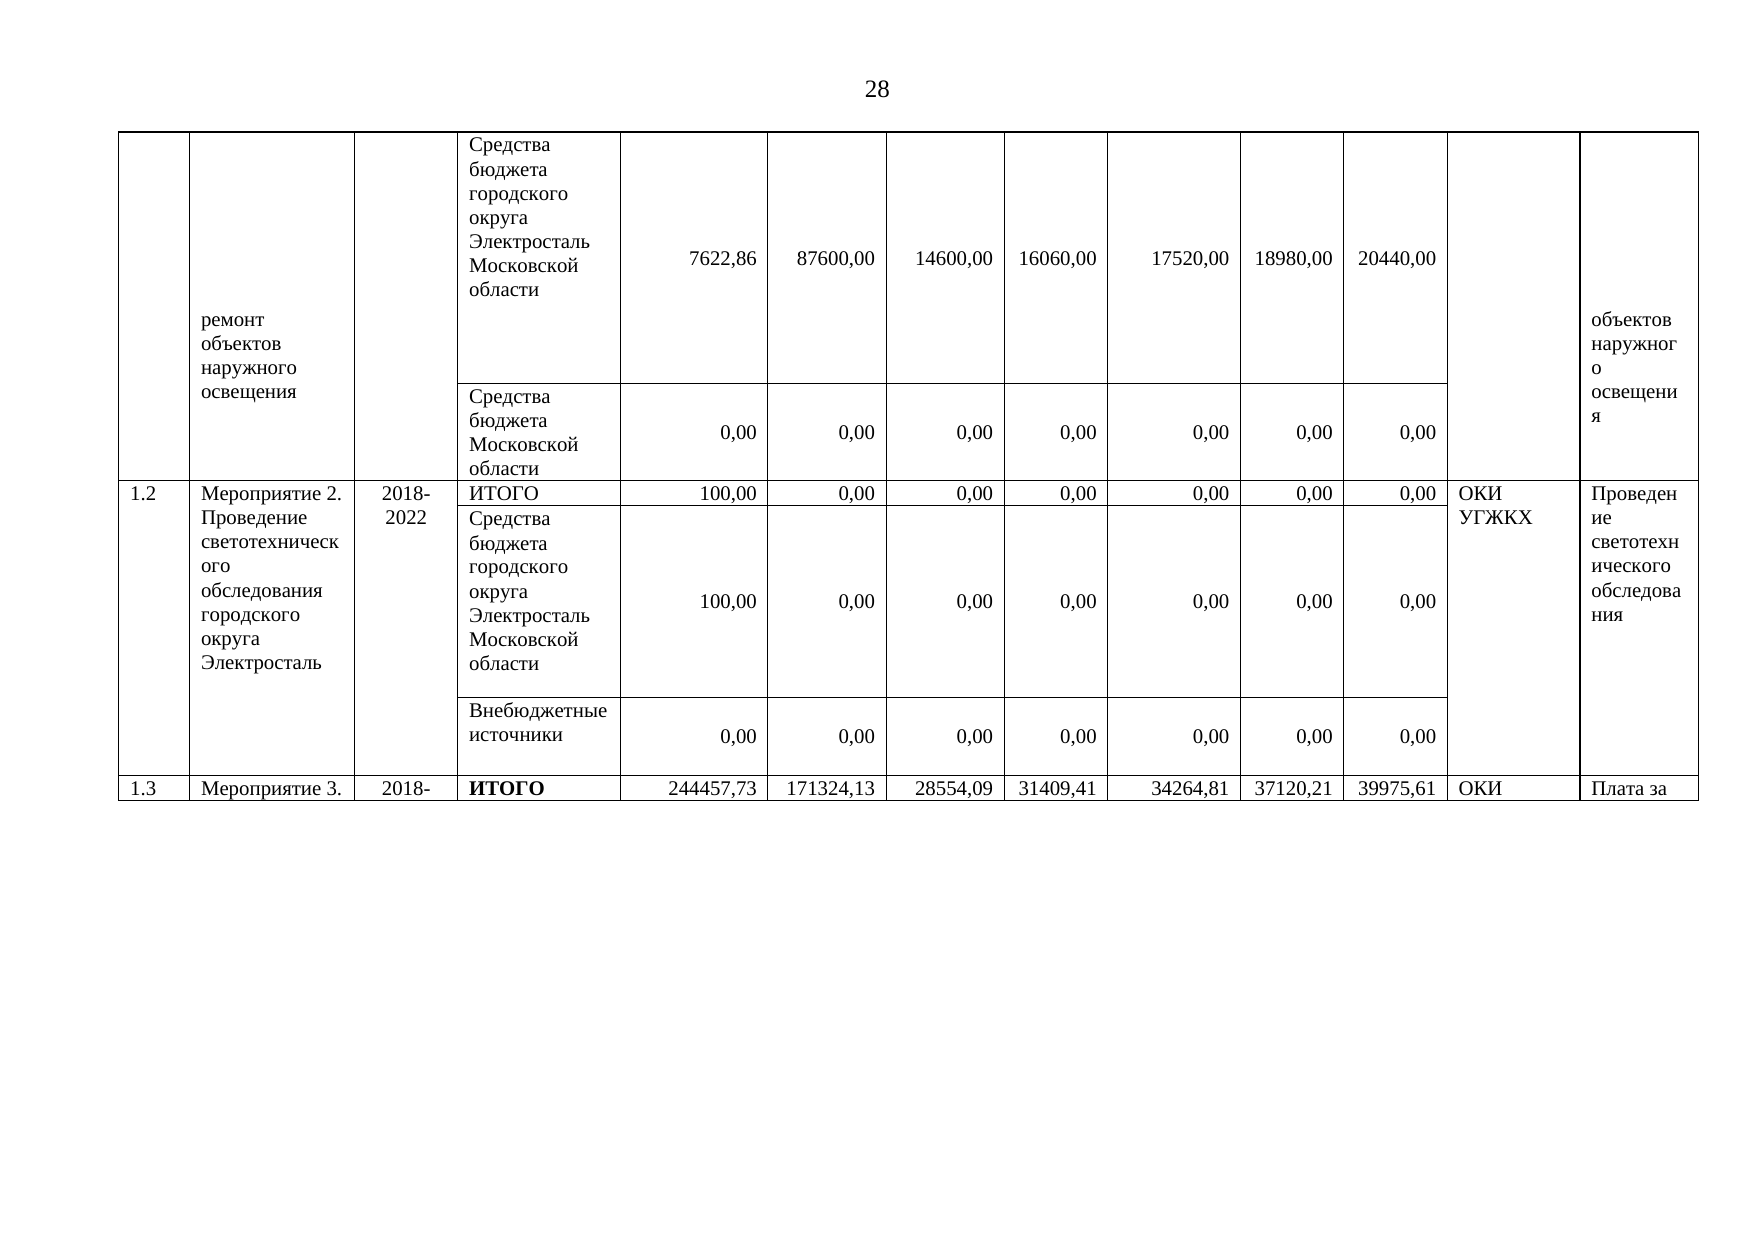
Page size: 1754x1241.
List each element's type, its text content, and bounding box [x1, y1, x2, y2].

table_cell 0,00 [1344, 506, 1447, 697]
table_cell 39975,61 [1344, 776, 1447, 800]
table_cell 0,00 [1005, 384, 1107, 480]
table_cell 2018-2022 [355, 776, 457, 800]
table_cell ИТОГО [458, 481, 620, 505]
table_cell 0,00 [887, 506, 1004, 697]
table_cell 0,00 [887, 384, 1004, 480]
table_cell 2018-2022 [355, 481, 457, 775]
table_cell 0,00 [1241, 481, 1343, 505]
table_cell 171324,13 [768, 776, 886, 800]
table_cell Средства бюджета Московской области [458, 384, 620, 480]
table_cell 7622,86 [621, 133, 767, 383]
table_cell 0,00 [1005, 698, 1107, 775]
table_cell ОКИ УГЖКХ [1448, 481, 1579, 775]
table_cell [458, 133, 620, 383]
table_cell Проведение светотехнического обследования [1581, 481, 1698, 775]
table_cell 16060,00 [1005, 133, 1107, 383]
table_cell 100,00 [621, 481, 767, 505]
table_cell 0,00 [1344, 481, 1447, 505]
table_cell ОКИ УГЖКХ [1448, 776, 1579, 800]
table_cell 37120,21 [1241, 776, 1343, 800]
table_cell 18980,00 [1241, 133, 1343, 383]
table_cell Мероприятие 3. Плата за потребленную электроэнергию [190, 776, 354, 800]
table_cell 28554,09 [887, 776, 1004, 800]
table_cell 0,00 [1241, 506, 1343, 697]
table_cell 0,00 [1344, 384, 1447, 480]
table_cell 14600,00 [887, 133, 1004, 383]
table_cell 0,00 [768, 698, 886, 775]
table_cell 20440,00 [1344, 133, 1447, 383]
table_cell 0,00 [1108, 481, 1240, 505]
table_cell 0,00 [887, 698, 1004, 775]
table_cell ИТОГО [458, 776, 620, 800]
table_cell 0,00 [621, 384, 767, 480]
table_cell 0,00 [1005, 506, 1107, 697]
table_cell 100,00 [621, 506, 767, 697]
table_cell 244457,73 [621, 776, 767, 800]
table_cell 0,00 [1344, 698, 1447, 775]
table_cell 0,00 [1241, 384, 1343, 480]
table_cell 17520,00 [1108, 133, 1240, 383]
table_cell Мероприятие 2. Проведение светотехнического обследования городского округа Электросталь [190, 481, 354, 775]
table_cell 0,00 [768, 384, 886, 480]
table_cell 0,00 [1005, 481, 1107, 505]
table_cell 0,00 [887, 481, 1004, 505]
table_cell 0,00 [768, 481, 886, 505]
table_cell 0,00 [1108, 506, 1240, 697]
table_cell 31409,41 [1005, 776, 1107, 800]
table_cell Средства бюджета городского округа Электросталь Московской области [458, 506, 620, 697]
table_cell 1.3 [119, 776, 189, 800]
table_cell 0,00 [621, 698, 767, 775]
table_cell 1.2 [119, 481, 189, 775]
table_cell 87600,00 [768, 133, 886, 383]
table_cell Плата за потребленную электроэнергию [1581, 776, 1698, 800]
table_cell 0,00 [1108, 384, 1240, 480]
table_cell 0,00 [1108, 698, 1240, 775]
table_cell 0,00 [1241, 698, 1343, 775]
table_cell Внебюджетные источники [458, 698, 620, 775]
table_cell 34264,81 [1108, 776, 1240, 800]
table_cell 0,00 [768, 506, 886, 697]
